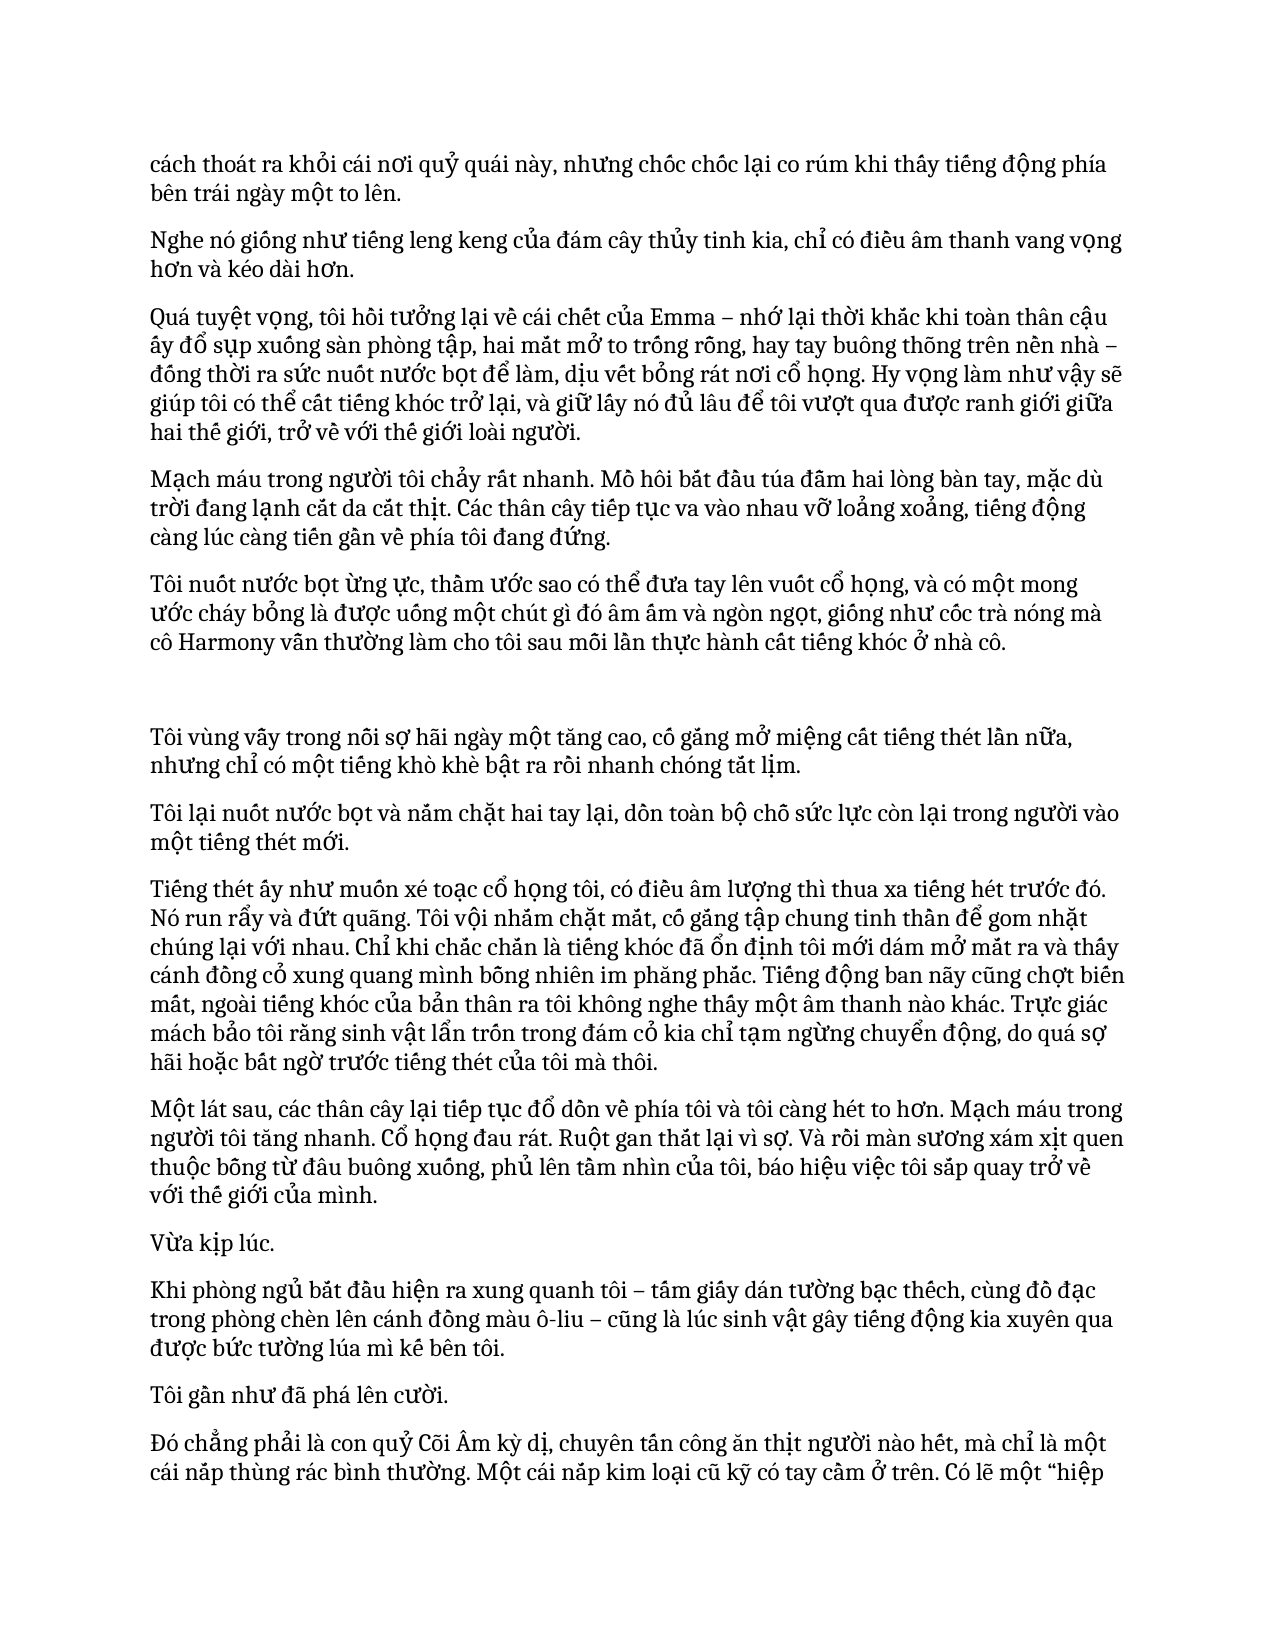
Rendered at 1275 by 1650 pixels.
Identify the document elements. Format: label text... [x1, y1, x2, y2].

text Tôi vùng vẫy trong nỗi sợ hãi ngày một tăng cao, cố gắng mở miệng cất tiếng thét lần nữa, nhưng chỉ có một tiếng khò khè bật ra rồi nhanh chóng tắt lịm. [150, 722, 1125, 780]
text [150, 1429, 1125, 1486]
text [150, 150, 1125, 207]
text Tôi lại nuốt nước bọt và nắm chặt hai tay lại, dồn toàn bộ chỗ sức lực còn lại trong người vào một tiếng thét mới. [150, 799, 1125, 856]
text Mạch máu trong người tôi chảy rất nhanh. Mồ hôi bắt đầu túa đẫm hai lòng bàn tay, mặc dù trời đang lạnh cắt da cắt thịt. Các thân cây tiếp tục va vào nhau vỡ loảng xoảng, tiếng động càng lúc càng tiến gần về phía tôi đang đứng. [150, 465, 1125, 551]
text Một lát sau, các thân cây lại tiếp tục đổ dồn về phía tôi và tôi càng hét to hơn. Mạch máu trong người tôi tăng nhanh. Cổ họng đau rát. Ruột gan thắt lại vì sợ. Và rồi màn sương xám xịt quen thuộc bỗng từ đâu buông xuống, phủ lên tầm nhìn của tôi, báo hiệu việc tôi sắp quay trở về với thế giới của mình. [150, 1095, 1125, 1210]
text Tôi gần như đã phá lên cười. [150, 1381, 1125, 1410]
text Vừa kịp lúc. [150, 1229, 1125, 1257]
text Tôi nuốt nước bọt ừng ực, thầm ước sao có thể đưa tay lên vuốt cổ họng, và có một mong ước cháy bỏng là được uống một chút gì đó âm ấm và ngòn ngọt, giống như cốc trà nóng mà cô Harmony vẫn thường làm cho tôi sau mỗi lần thực hành cất tiếng khóc ở nhà cô. [150, 570, 1125, 656]
text Khi phòng ngủ bắt đầu hiện ra xung quanh tôi – tấm giấy dán tường bạc thếch, cùng đồ đạc trong phòng chèn lên cánh đồng màu ô-liu – cũng là lúc sinh vật gây tiếng động kia xuyên qua được bức tường lúa mì kế bên tôi. [150, 1276, 1125, 1362]
text Quá tuyệt vọng, tôi hồi tưởng lại về cái chết của Emma – nhớ lại thời khắc khi toàn thân cậu ấy đổ sụp xuống sàn phòng tập, hai mắt mở to trống rỗng, hay tay buông thõng trên nền nhà – đống thời ra sức nuốt nước bọt để làm, dịu vết bỏng rát nơi cổ họng. Hy vọng làm như vậy sẽ giúp tôi có thể cất tiếng khóc trở lại, và giữ lấy nó đủ lâu để tôi vượt qua được ranh giới giữa hai thế giới, trở về với thế giới loài người. [150, 302, 1125, 446]
text Tiếng thét ấy như muốn xé toạc cổ họng tôi, có điều âm lượng thì thua xa tiếng hét trước đó. Nó run rẩy và đứt quãng. Tôi vội nhắm chặt mắt, cố gắng tập chung tinh thần để gom nhặt chúng lại với nhau. Chỉ khi chắc chắn là tiếng khóc đã ổn định tôi mới dám mở mắt ra và thấy cánh đồng cỏ xung quang mình bỗng nhiên im phăng phắc. Tiếng động ban nãy cũng chợt biến mất, ngoài tiếng khóc của bản thân ra tôi không nghe thấy một âm thanh nào khác. Trực giác mách bảo tôi rằng sinh vật lẩn trốn trong đám cỏ kia chỉ tạm ngừng chuyển động, do quá sợ hãi hoặc bất ngờ trước tiếng thét của tôi mà thôi. [150, 875, 1125, 1076]
text Nghe nó giống như tiếng leng keng của đám cây thủy tinh kia, chỉ có điều âm thanh vang vọng hơn và kéo dài hơn. [150, 226, 1125, 284]
